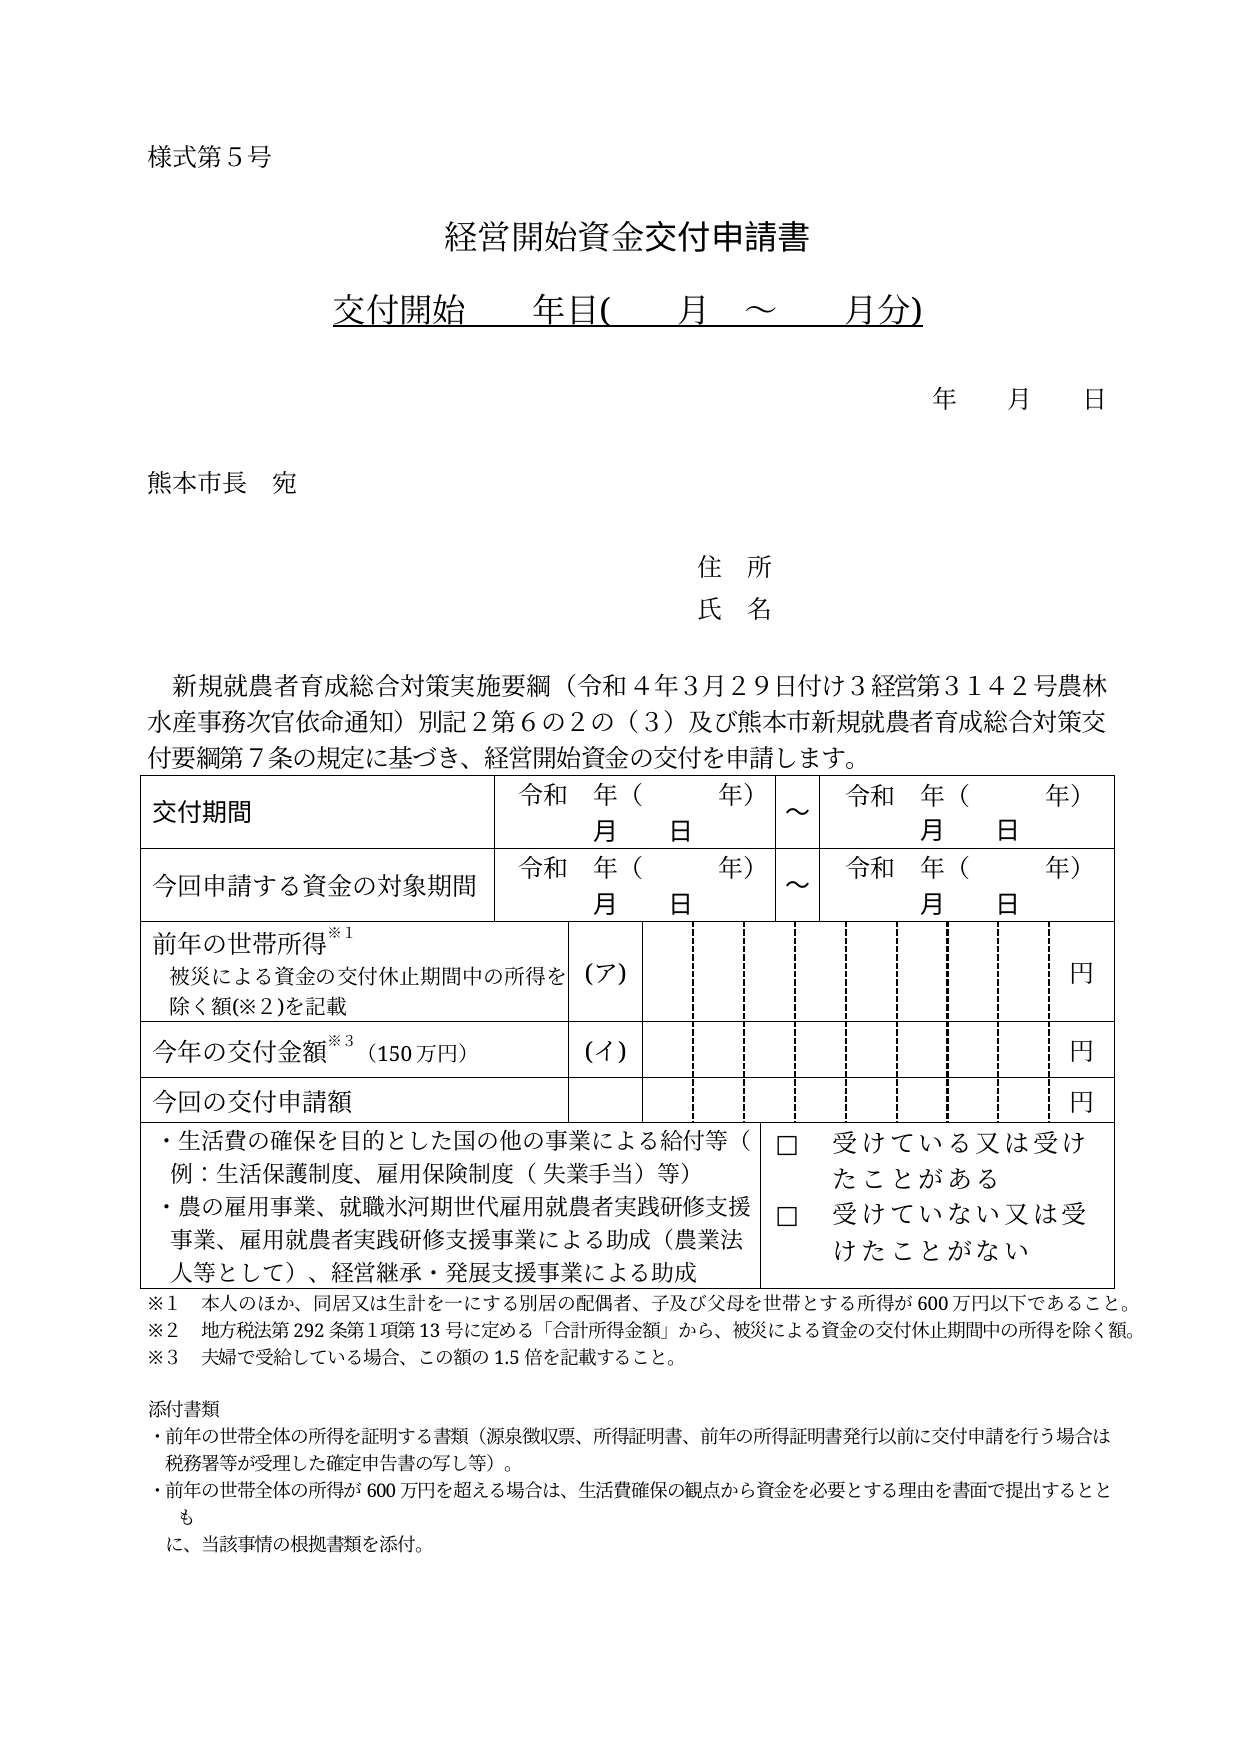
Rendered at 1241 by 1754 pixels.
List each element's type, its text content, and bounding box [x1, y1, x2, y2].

text 住 所 [148, 547, 1107, 583]
text ※２ 地方税法第 292 条第１項第 13 号に定める「合計所得金額」から、被災による資金の交付休止期間中の所得を除く額。 [148, 1316, 1166, 1343]
table_cell 円 [1049, 922, 1114, 1021]
text 添付書類 [148, 1395, 1122, 1422]
text ・前年の世帯全体の所得を証明する書類（源泉徴収票、所得証明書、前年の所得証明書発行以前に交付申請を行う場合は [148, 1422, 1122, 1449]
table_cell (ア) [569, 922, 642, 1021]
table_cell [795, 1078, 846, 1122]
table_cell ・生活費の確保を目的とした国の他の事業による給付等（ 例：生活保護制度、雇用保険制度（ 失業手当）等） ・農の雇用事業、就職氷河期世代雇用就農者実践研修支援事業、雇用就農者実践研修支援事業による助成（農業法人等として）、経営継承・発展支援事業による助成 [141, 1123, 760, 1288]
table_cell [744, 1078, 795, 1122]
table_cell [948, 1078, 998, 1122]
text 年 月 日 [148, 379, 1107, 416]
table_cell 円 [1049, 1022, 1114, 1077]
table_cell [795, 922, 846, 1021]
table_cell [693, 922, 744, 1021]
table_cell 今年の交付金額※３（150万円） [141, 1022, 568, 1077]
table_cell [744, 922, 795, 1021]
text ※３ 夫婦で受給している場合、この額の 1.5 倍を記載すること。 [148, 1343, 1122, 1370]
table_cell 受けている又は受けたことがある 受けていない又は受けたことがない [761, 1123, 1114, 1288]
text 税務署等が受理した確定申告書の写し等）。 [148, 1449, 1122, 1476]
text 氏 名 [148, 590, 1107, 626]
subtitle 交付開始 年目( 月 ～ 月分) [148, 284, 1107, 332]
table_cell [948, 922, 998, 1021]
text 熊本市長 宛 [148, 463, 1107, 499]
text 様式第５号 [148, 137, 1107, 173]
table_cell [897, 1078, 947, 1122]
table_cell [693, 1078, 744, 1122]
table_cell 今回申請する資金の対象期間 [141, 849, 494, 921]
text ※１ 本人のほか、同居又は生計を一にする別居の配偶者、子及び父母を世帯とする所得が600万円以下であること。 [148, 1289, 1151, 1316]
table_header 交付期間 [141, 776, 494, 848]
table_cell 円 [1049, 1078, 1114, 1122]
table_cell (イ) [569, 1022, 642, 1077]
text ・前年の世帯全体の所得が600万円を超える場合は、生活費確保の観点から資金を必要とする理由を書面で提出するととも [148, 1476, 1122, 1530]
table_header 令和 年（ 年） 月 日 [820, 776, 1114, 848]
table_cell [693, 1022, 744, 1077]
table_cell [846, 1022, 897, 1077]
table_cell ～ [776, 849, 819, 921]
table_cell [643, 1078, 693, 1122]
table_header 令和 年（ 年） 月 日 [495, 776, 775, 848]
table_cell 令和 年（ 年） 月 日 [820, 849, 1114, 921]
table_cell [948, 1022, 998, 1077]
table_cell [998, 1022, 1049, 1077]
table_cell [846, 922, 897, 1021]
table_cell [795, 1022, 846, 1077]
text 新規就農者育成総合対策実施要綱（令和４年３月２９日付け３経営第３１４２号農林水産事務次官依命通知）別記２第６の２の（３）及び熊本市新規就農者育成総合対策交付要綱第７条の規定に基づき、経営開始資金の交付を申請します。 [148, 667, 1107, 775]
text に、当該事情の根拠書類を添付。 [148, 1530, 1122, 1557]
table_cell [846, 1078, 897, 1122]
table_cell [744, 1022, 795, 1077]
table_cell 今回の交付申請額 [141, 1078, 568, 1122]
table_cell 令和 年（ 年） 月 日 [495, 849, 775, 921]
table_cell [643, 1022, 693, 1077]
subtitle 経営開始資金交付申請書 [148, 211, 1107, 259]
table_cell [643, 922, 693, 1021]
table_cell 前年の世帯所得※１ 被災による資金の交付休止期間中の所得を除く額(※２)を記載 [141, 922, 568, 1021]
table_cell [569, 1078, 642, 1122]
table_cell [998, 1078, 1049, 1122]
table_cell [897, 1022, 947, 1077]
table_header ～ [776, 776, 819, 848]
table_cell [998, 922, 1049, 1021]
table_cell [897, 922, 947, 1021]
